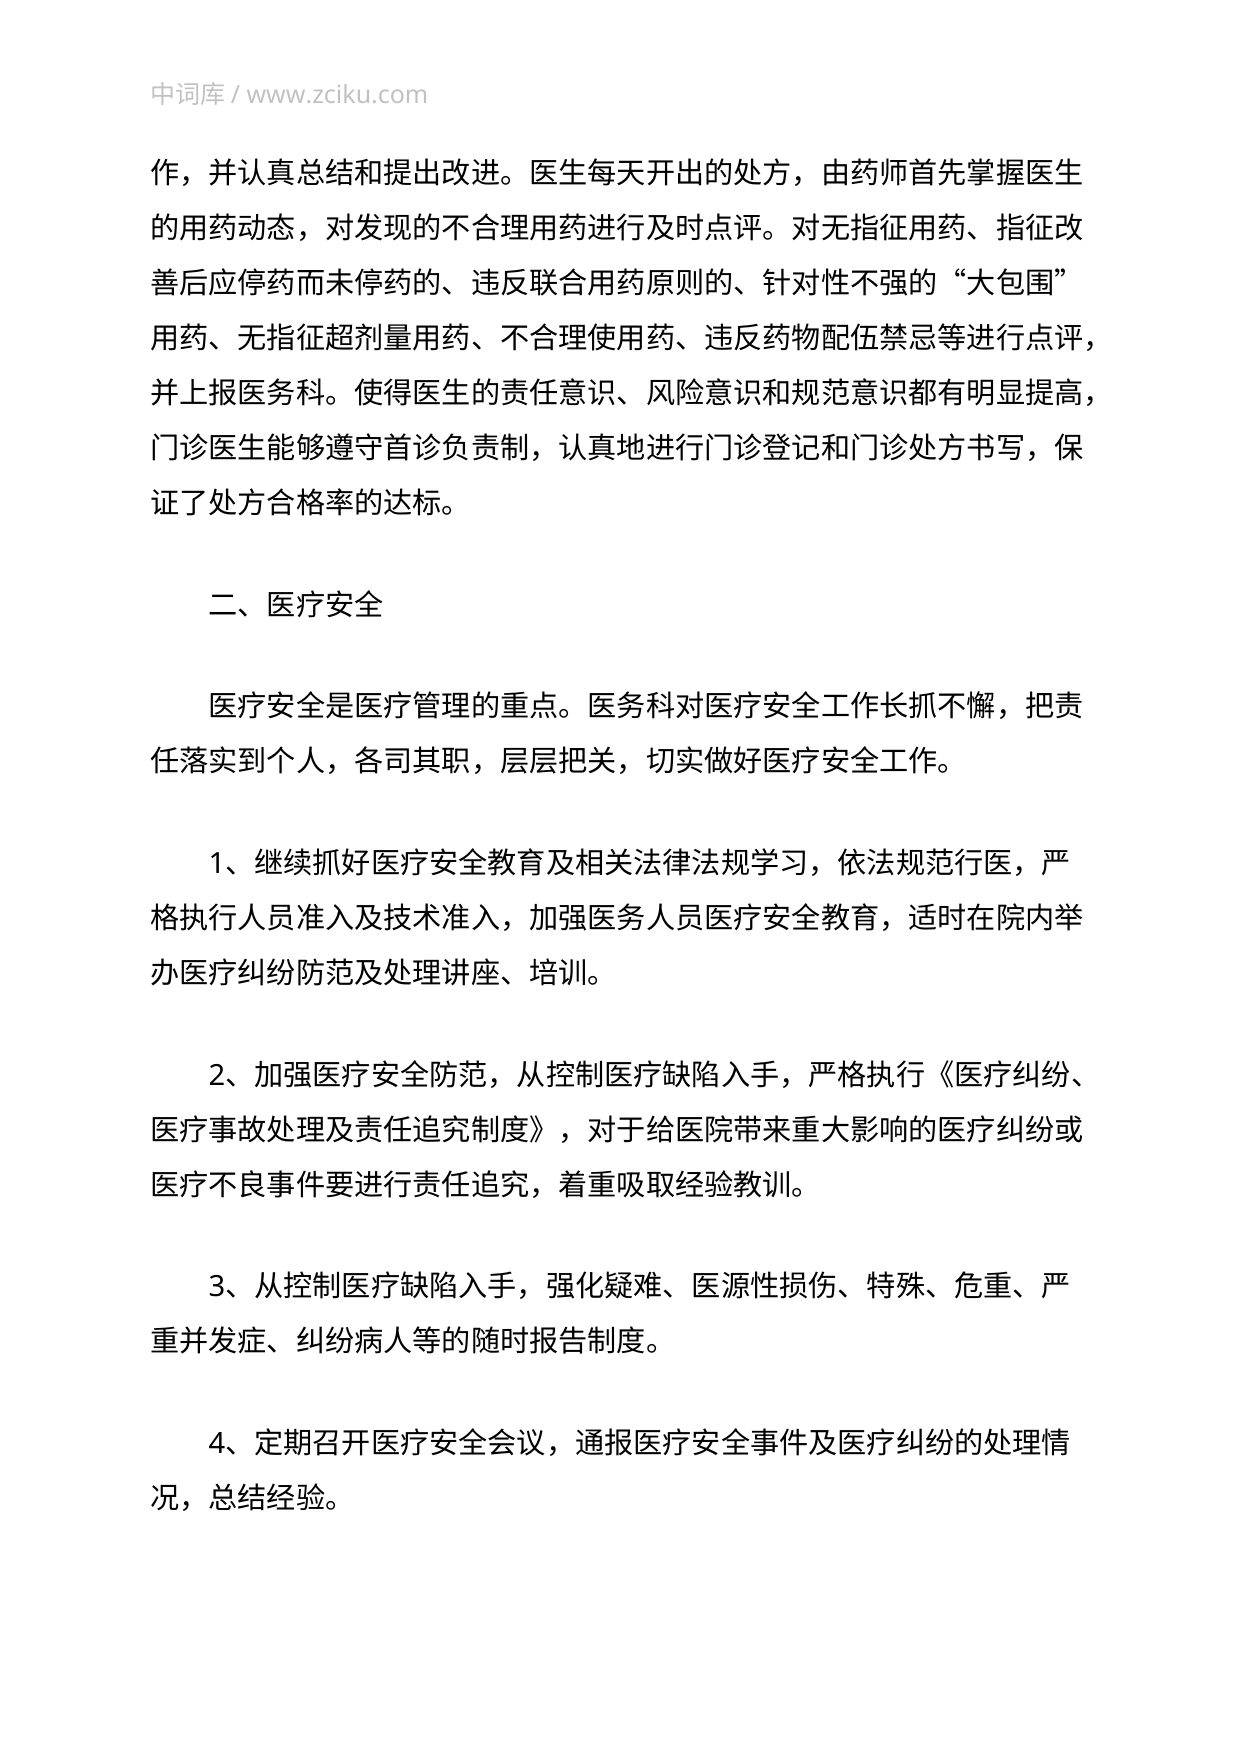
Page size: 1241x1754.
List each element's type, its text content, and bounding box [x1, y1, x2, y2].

text 1、继续抓好医疗安全教育及相关法律法规学习，依法规范行医，严格执行人员准入及技术准入，加强医务人员医疗安全教育，适时在院内举办医疗纠纷防范及处理讲座、培训。 [150, 839, 1090, 992]
text 2、加强医疗安全防范，从控制医疗缺陷入手，严格执行《医疗纠纷、医疗事故处理及责任追究制度》，对于给医院带来重大影响的医疗纠纷或医疗不良事件要进行责任追究，着重吸取经验教训。 [150, 1051, 1090, 1203]
text 3、从控制医疗缺陷入手，强化疑难、医源性损伤、特殊、危重、严重并发症、纠纷病人等的随时报告制度。 [150, 1263, 1090, 1360]
text 二、医疗安全 [150, 581, 1090, 623]
text 医疗安全是医疗管理的重点。医务科对医疗安全工作长抓不懈，把责任落实到个人，各司其职，层层把关，切实做好医疗安全工作。 [150, 683, 1090, 780]
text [150, 150, 1090, 522]
text 4、定期召开医疗安全会议，通报医疗安全事件及医疗纠纷的处理情况，总结经验。 [150, 1420, 1090, 1517]
